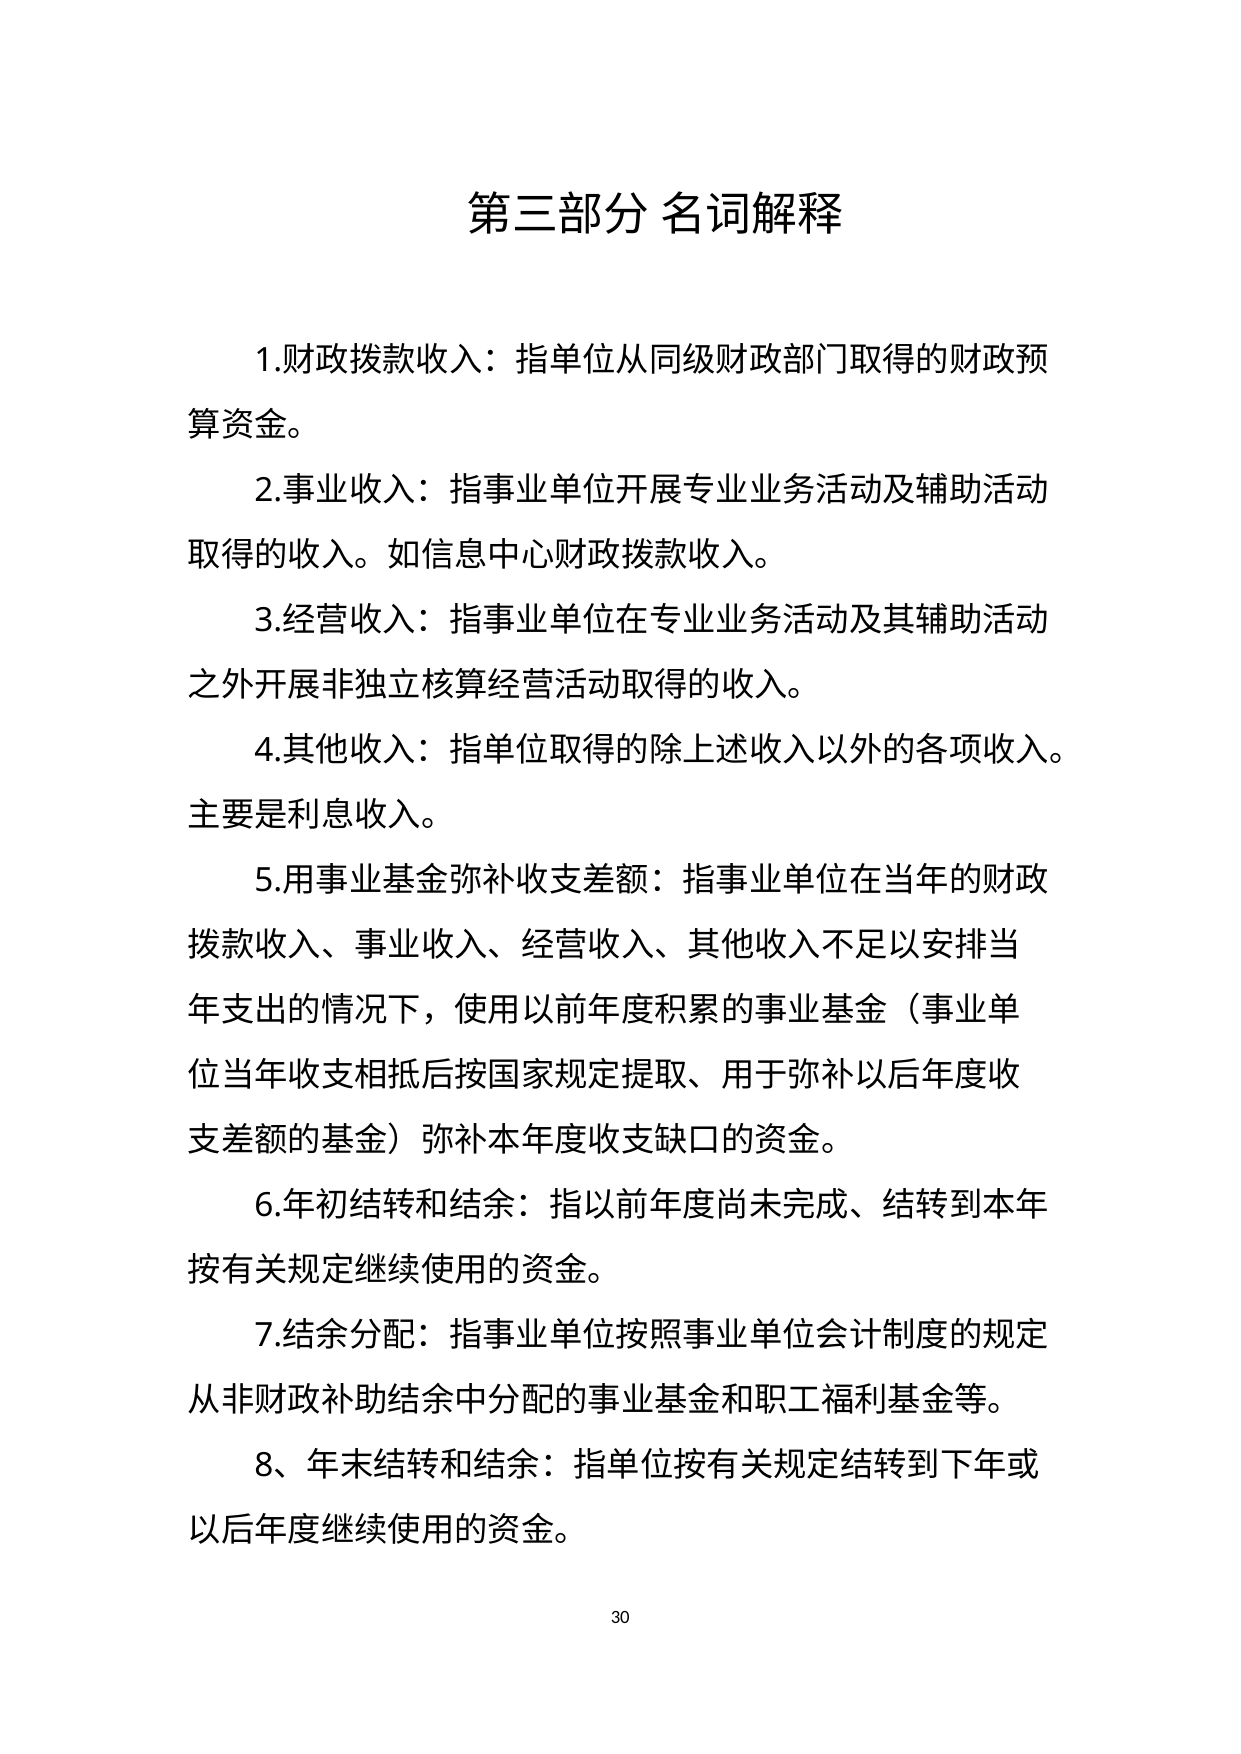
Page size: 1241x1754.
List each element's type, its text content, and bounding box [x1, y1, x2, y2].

text 5.用事业基金弥补收支差额：指事业单位在当年的财政拨款收入、事业收入、经营收入、其他收入不足以安排当年支出的情况下，使用以前年度积累的事业基金（事业单位当年收支相抵后按国家规定提取、用于弥补以后年度收支差额的基金）弥补本年度收支缺口的资金。 [187, 844, 1053, 1169]
text 2.事业收入：指事业单位开展专业业务活动及辅助活动取得的收入。如信息中心财政拨款收入。 [187, 454, 1053, 584]
text 1.财政拨款收入：指单位从同级财政部门取得的财政预算资金。 [187, 324, 1053, 454]
text 3.经营收入：指事业单位在专业业务活动及其辅助活动之外开展非独立核算经营活动取得的收入。 [187, 584, 1053, 714]
text 6.年初结转和结余：指以前年度尚未完成、结转到本年按有关规定继续使用的资金。 [187, 1169, 1053, 1299]
text 4.其他收入：指单位取得的除上述收入以外的各项收入。主要是利息收入。 [187, 714, 1053, 844]
list 名词解释 [187, 162, 1053, 259]
text 7.结余分配：指事业单位按照事业单位会计制度的规定从非财政补助结余中分配的事业基金和职工福利基金等。 [187, 1299, 1053, 1429]
text 8、年末结转和结余：指单位按有关规定结转到下年或以后年度继续使用的资金。 [187, 1429, 1053, 1559]
